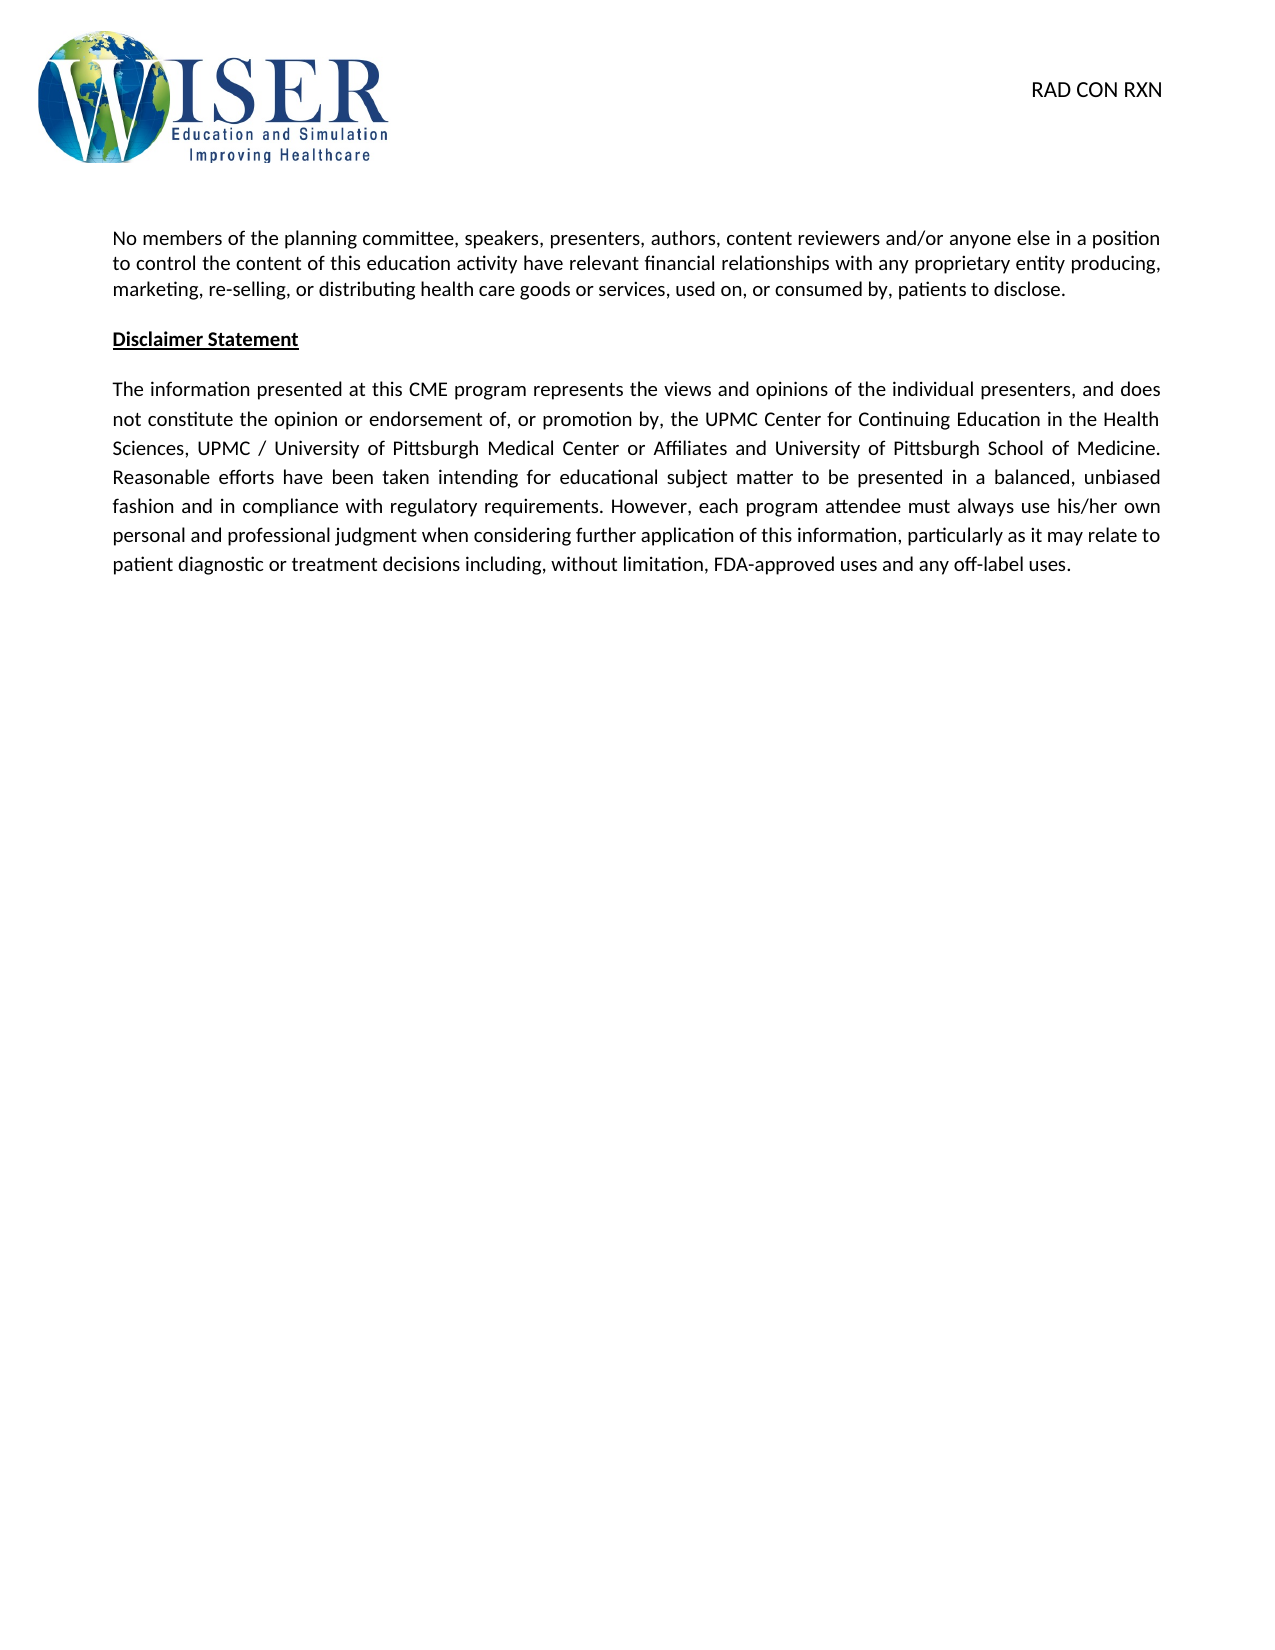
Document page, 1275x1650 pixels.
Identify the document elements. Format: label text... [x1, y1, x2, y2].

text Disclaimer Statement [112, 327, 1162, 352]
text No members of the planning committee, speakers, presenters, authors, content reviewers and/or anyone else in a position to control the content of this education activity have relevant financial relationships with any proprietary entity producing, marketing, re-selling, or distributing health care goods or services, used on, or consumed by, patients to disclose. [112, 225, 1162, 301]
picture [37, 31, 391, 163]
text The information presented at this CME program represents the views and opinions of the individual presenters, and does not constitute the opinion or endorsement of, or promotion by, the UPMC Center for Continuing Education in the Health Sciences, UPMC / University of Pittsburgh Medical Center or Affiliates and University of Pittsburgh School of Medicine. Reasonable efforts have been taken intending for educational subject matter to be presented in a balanced, unbiased fashion and in compliance with regulatory requirements. However, each program attendee must always use his/her own personal and professional judgment when considering further application of this information, particularly as it may relate to patient diagnostic or treatment decisions including, without limitation, FDA-approved uses and any off-label uses. [112, 377, 1162, 577]
